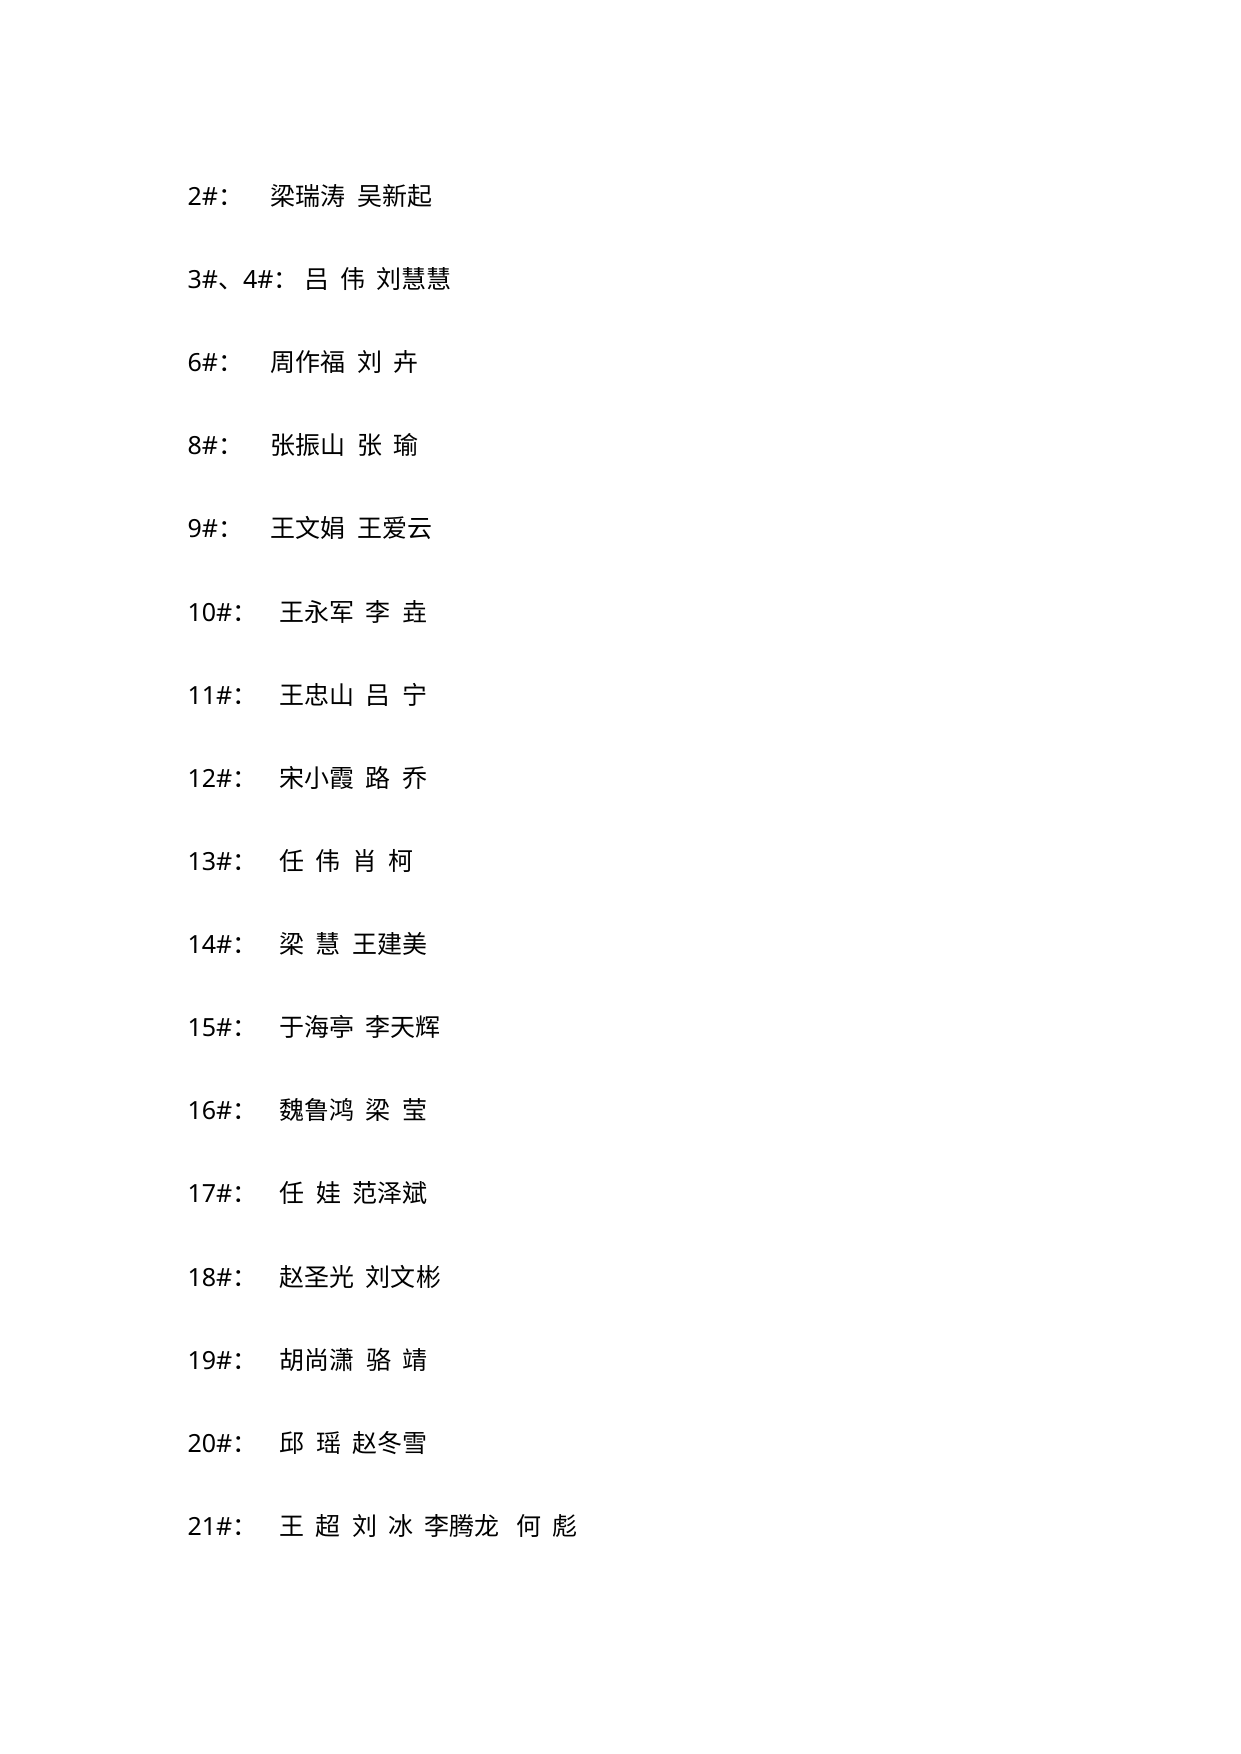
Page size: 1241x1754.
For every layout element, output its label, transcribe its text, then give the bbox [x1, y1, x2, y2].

text 19#： 胡尚潇 骆 靖 [187, 1326, 1053, 1391]
text 18#： 赵圣光 刘文彬 [187, 1243, 1053, 1308]
text 20#： 邱 瑶 赵冬雪 [187, 1409, 1053, 1474]
text 21#： 王 超 刘 冰 李腾龙 何 彪 [187, 1492, 1053, 1557]
text 11#： 王忠山 吕 宁 [187, 661, 1053, 726]
text 17#： 任 娃 范泽斌 [187, 1159, 1053, 1224]
text 12#： 宋小霞 路 乔 [187, 744, 1053, 809]
text 10#： 王永军 李 垚 [187, 578, 1053, 643]
text 9#： 王文娟 王爱云 [187, 494, 1053, 559]
text 6#： 周作福 刘 卉 [187, 328, 1053, 393]
text 15#： 于海亭 李天辉 [187, 993, 1053, 1058]
text 3#、4#： 吕 伟 刘慧慧 [187, 245, 1053, 310]
text 13#： 任 伟 肖 柯 [187, 827, 1053, 892]
text 8#： 张振山 张 瑜 [187, 411, 1053, 476]
text 16#： 魏鲁鸿 梁 莹 [187, 1076, 1053, 1141]
text 2#： 梁瑞涛 吴新起 [187, 162, 1053, 227]
text 14#： 梁 慧 王建美 [187, 910, 1053, 975]
